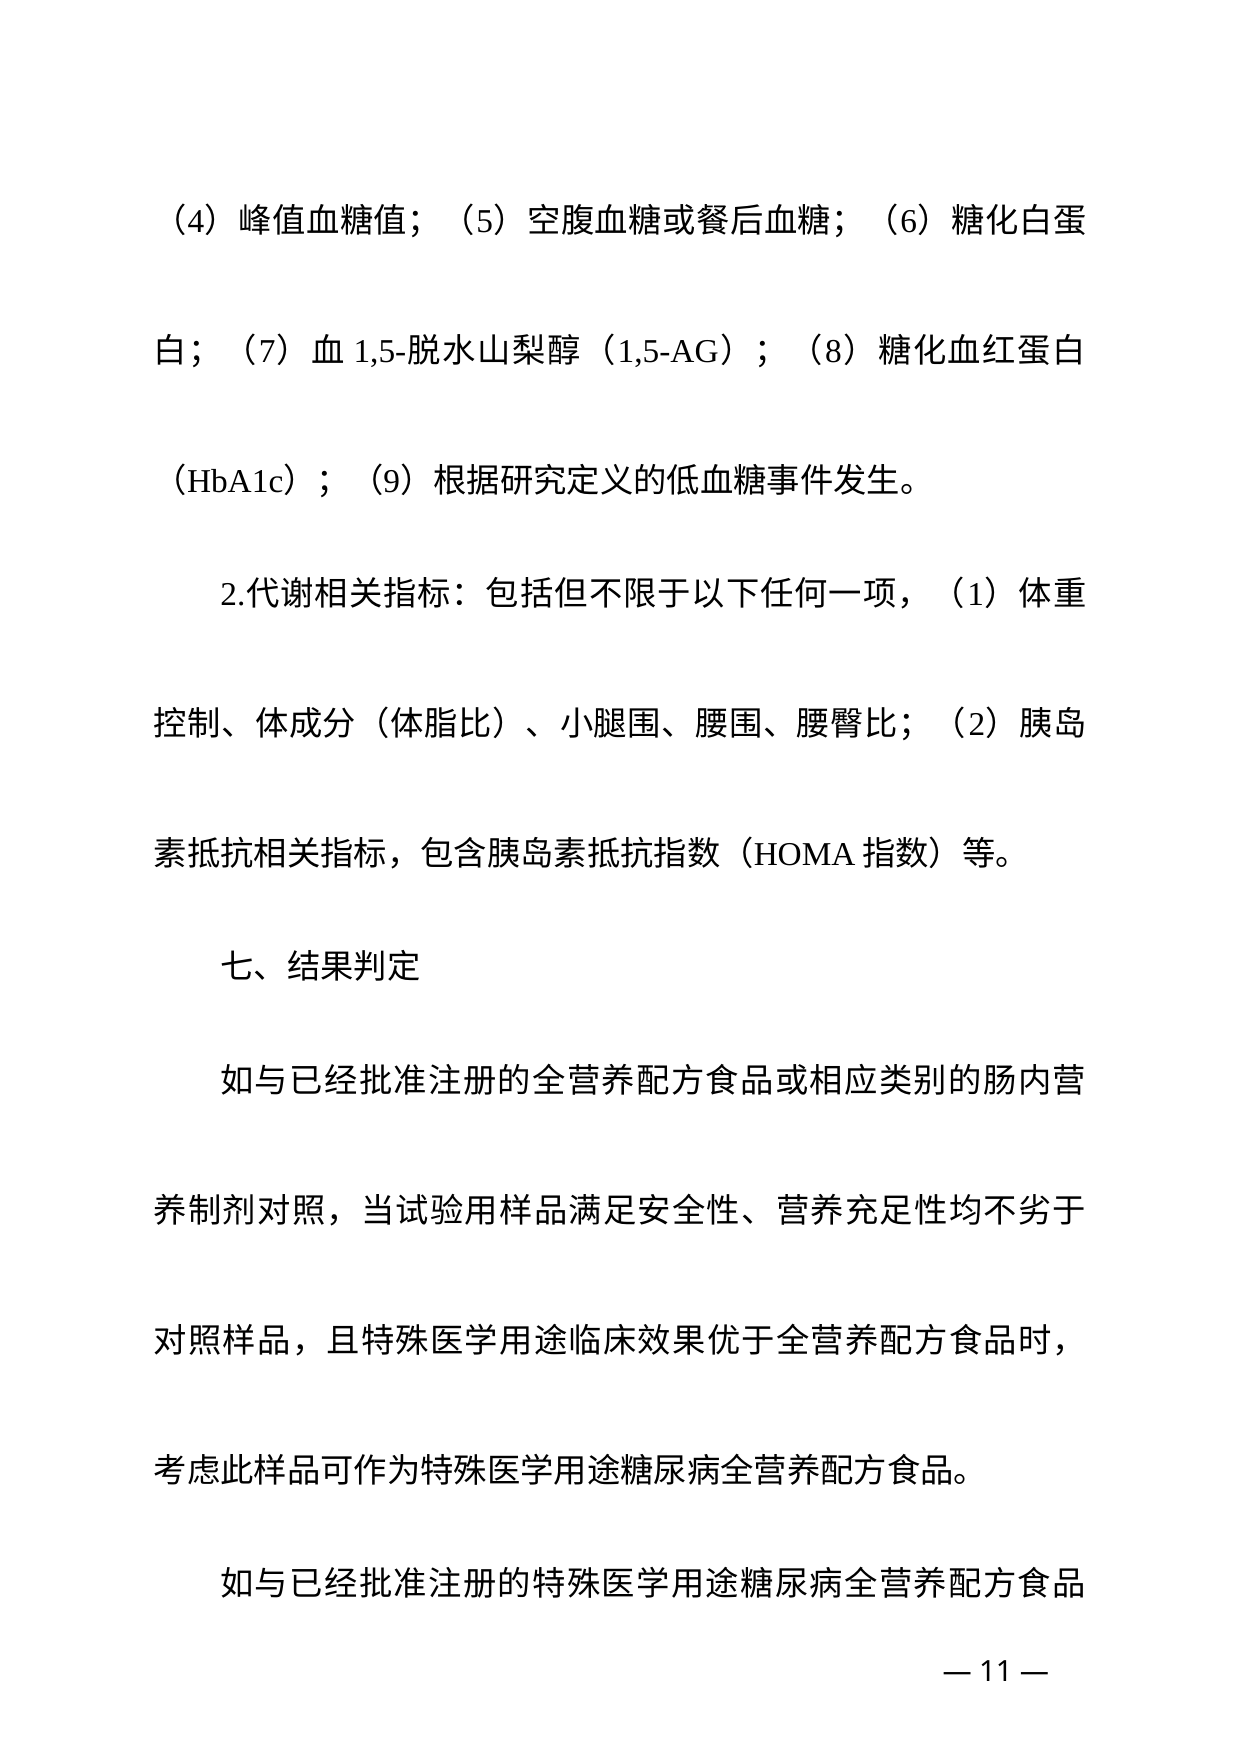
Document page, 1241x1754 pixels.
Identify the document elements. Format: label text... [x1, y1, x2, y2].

text 七、结果判定 [153, 932, 1087, 997]
text 2.代谢相关指标：包括但不限于以下任何一项，（1）体重控制、体成分（体脂比）、小腿围、腰围、腰臀比；（2）胰岛素抵抗相关指标，包含胰岛素抵抗指数（HOMA指数）等。 [153, 559, 1087, 884]
text 如与已经批准注册的全营养配方食品或相应类别的肠内营养制剂对照，当试验用样品满足安全性、营养充足性均不劣于对照样品，且特殊医学用途临床效果优于全营养配方食品时，考虑此样品可作为特殊医学用途糖尿病全营养配方食品。 [153, 1045, 1087, 1500]
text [153, 186, 1087, 511]
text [153, 1548, 1087, 1613]
